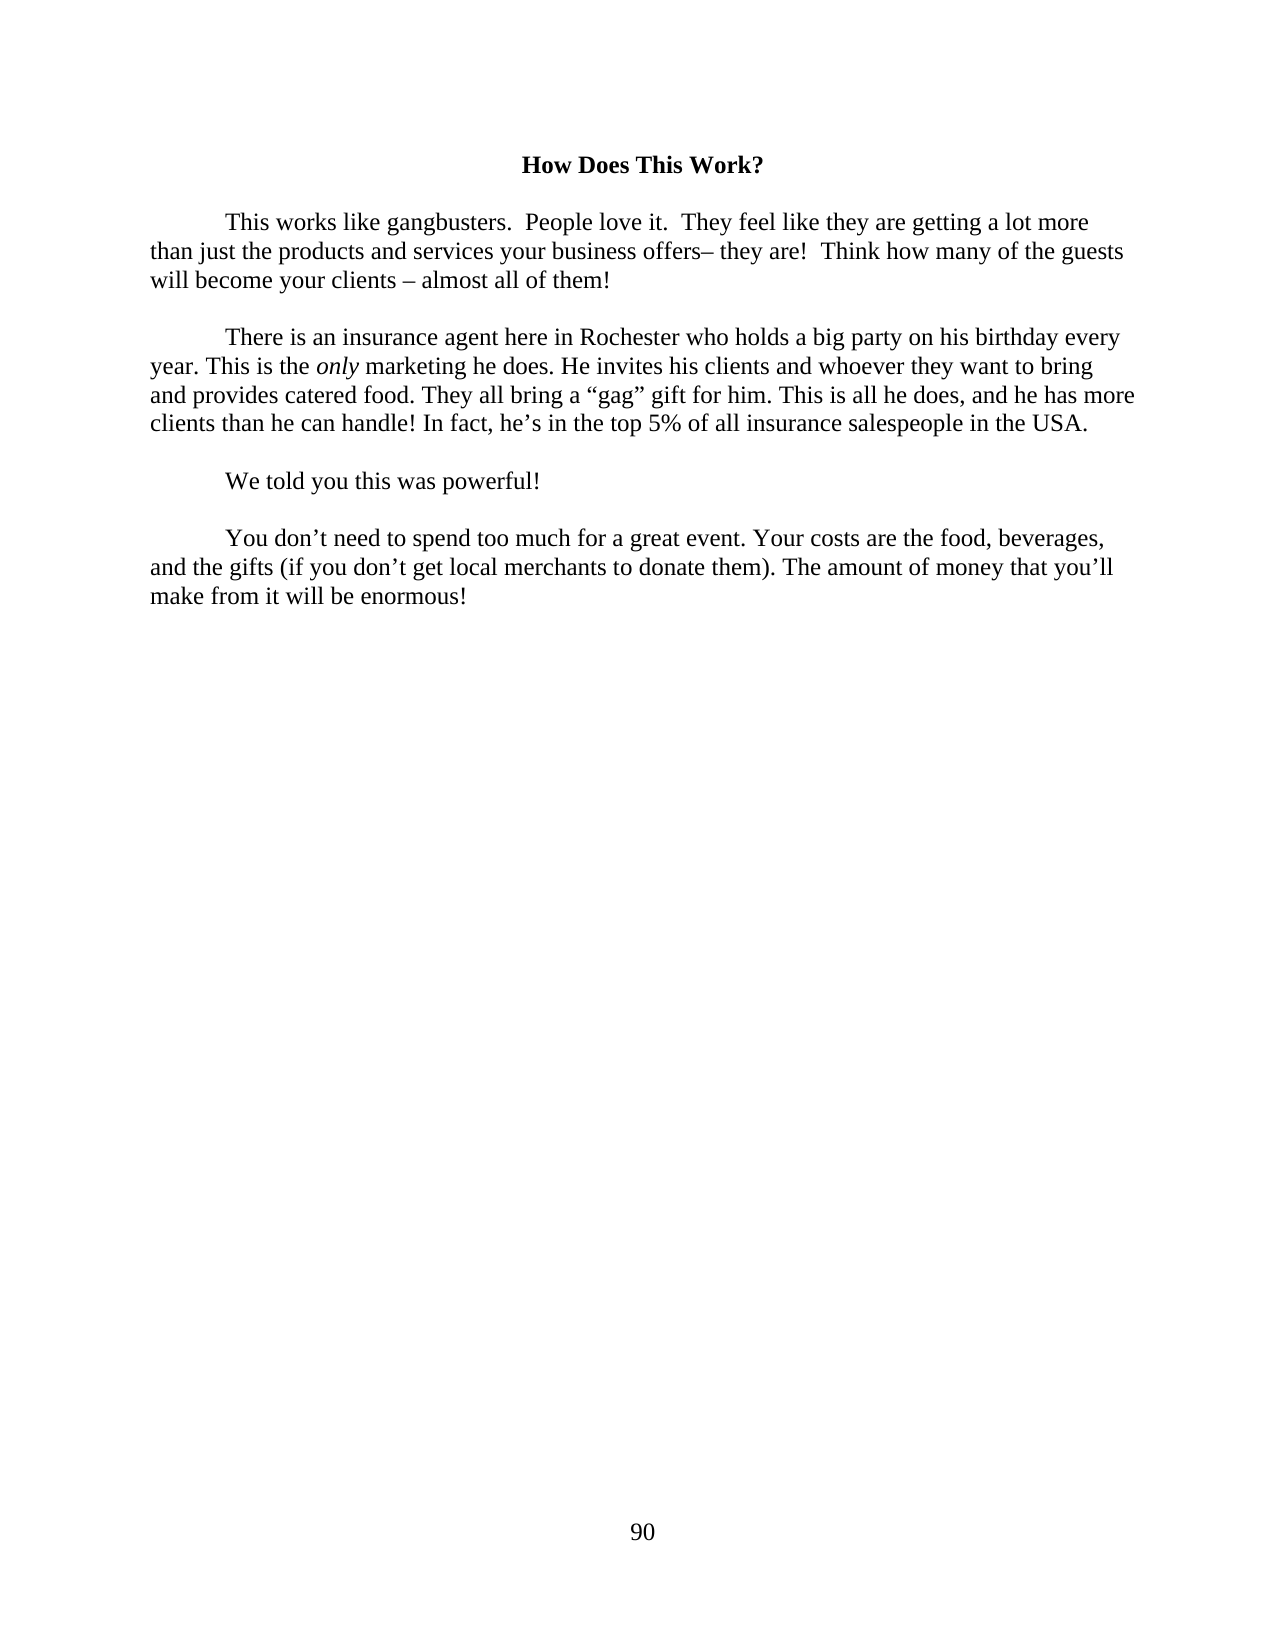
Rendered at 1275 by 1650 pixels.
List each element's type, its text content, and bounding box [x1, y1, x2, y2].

text How Does This Work? [150, 150, 1135, 178]
text There is an insurance agent here in Rochester who holds a big party on his birthday every year. This is the only marketing he does. He invites his clients and whoever they want to bring and provides catered food. They all bring a “gag” gift for him. This is all he does, and he has more clients than he can handle! In fact, he’s in the top 5% of all insurance salespeople in the USA. [150, 322, 1135, 437]
text You don’t need to spend too much for a great event. Your costs are the food, beverages, and the gifts (if you don’t get local merchants to donate them). The amount of money that you’ll make from it will be enormous! [150, 523, 1135, 610]
text This works like gangbusters. People love it. They feel like they are getting a lot more than just the products and services your business offers– they are! Think how many of the guests will become your clients – almost all of them! [150, 207, 1135, 293]
text We told you this was powerful! [150, 466, 1135, 495]
